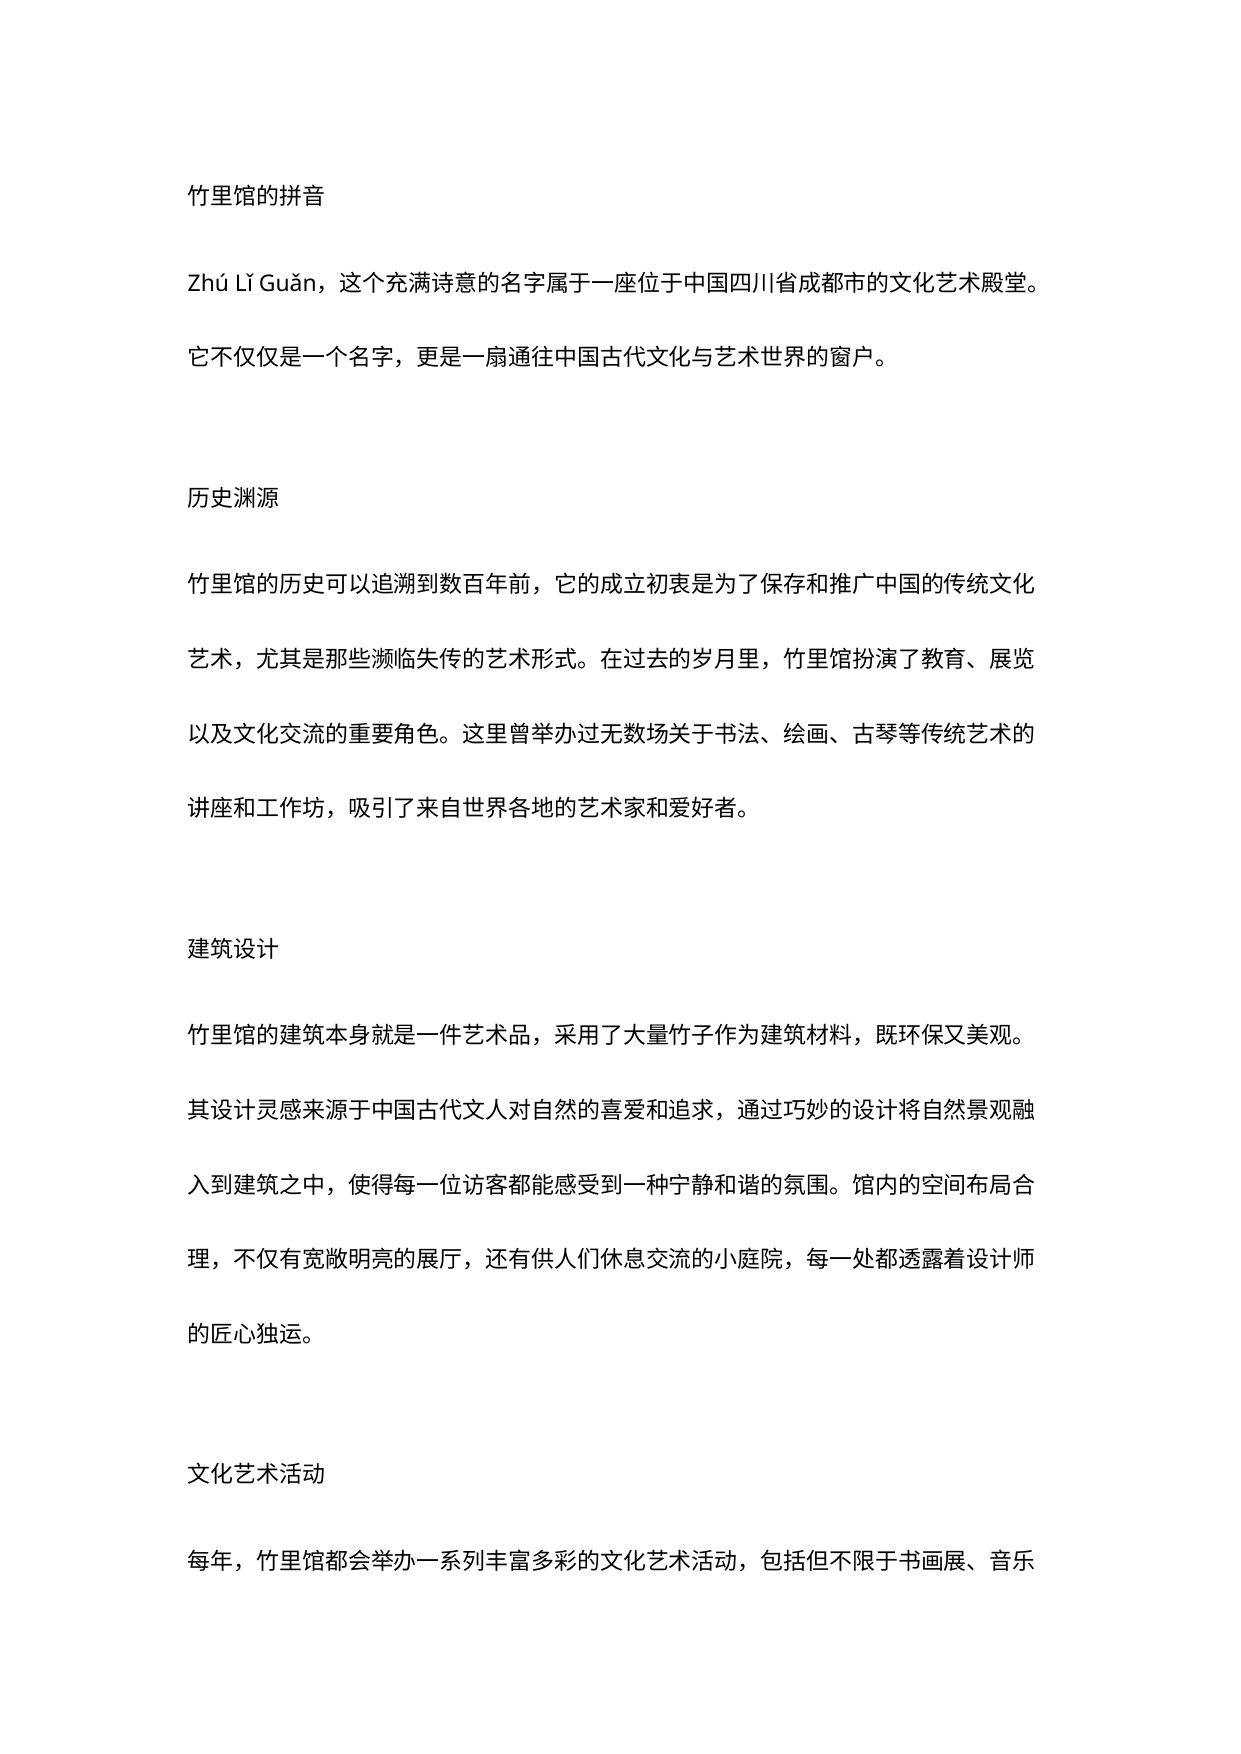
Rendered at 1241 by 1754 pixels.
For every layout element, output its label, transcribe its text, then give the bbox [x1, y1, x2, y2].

text 历史渊源 [187, 464, 1053, 529]
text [187, 1527, 1053, 1592]
text 建筑设计 [187, 915, 1053, 980]
text 竹里馆的历史可以追溯到数百年前，它的成立初衷是为了保存和推广中国的传统文化艺术，尤其是那些濒临失传的艺术形式。在过去的岁月里，竹里馆扮演了教育、展览以及文化交流的重要角色。这里曾举办过无数场关于书法、绘画、古琴等传统艺术的讲座和工作坊，吸引了来自世界各地的艺术家和爱好者。 [187, 550, 1053, 839]
text 文化艺术活动 [187, 1440, 1053, 1505]
text 竹里馆的拼音 [187, 162, 1053, 227]
text 竹里馆的建筑本身就是一件艺术品，采用了大量竹子作为建筑材料，既环保又美观。其设计灵感来源于中国古代文人对自然的喜爱和追求，通过巧妙的设计将自然景观融入到建筑之中，使得每一位访客都能感受到一种宁静和谐的氛围。馆内的空间布局合理，不仅有宽敞明亮的展厅，还有供人们休息交流的小庭院，每一处都透露着设计师的匠心独运。 [187, 1001, 1053, 1365]
text Zhú Lǐ Guǎn，这个充满诗意的名字属于一座位于中国四川省成都市的文化艺术殿堂。它不仅仅是一个名字，更是一扇通往中国古代文化与艺术世界的窗户。 [187, 248, 1053, 388]
